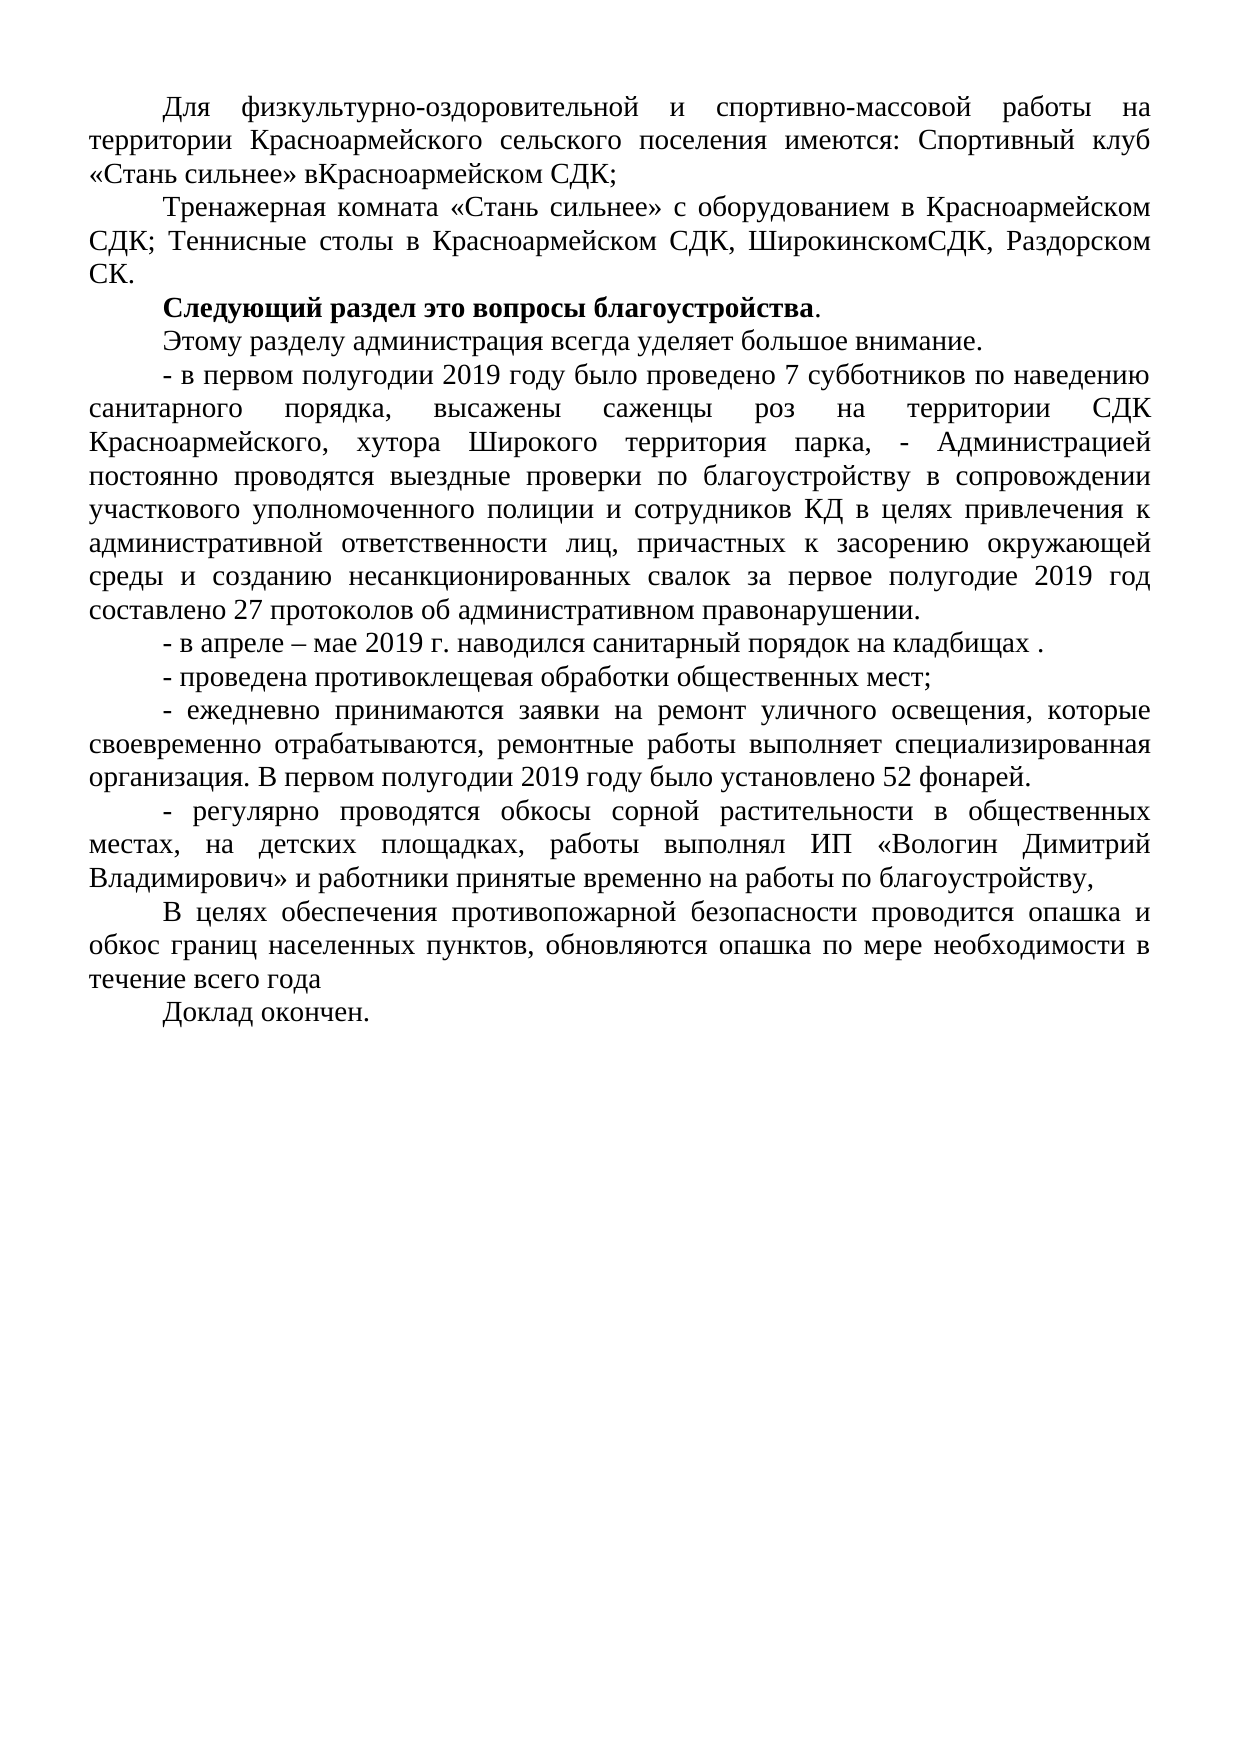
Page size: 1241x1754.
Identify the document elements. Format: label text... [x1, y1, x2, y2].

text - проведена противоклещевая обработки общественных мест; [89, 659, 1152, 692]
text Доклад окончен. [89, 994, 1152, 1028]
text - регулярно проводятся обкосы сорной растительности в общественных местах, на детских площадках, работы выполнял ИП «Вологин Димитрий Владимирович» и работники принятые временно на работы по благоустройству, [89, 793, 1152, 894]
text Тренажерная комната «Стань сильнее» с оборудованием в Красноармейском СДК; Теннисные столы в Красноармейском СДК, ШирокинскомСДК, Раздорском СК. [89, 189, 1152, 290]
text - в первом полугодии 2019 году было проведено 7 субботников по наведению санитарного порядка, высажены саженцы роз на территории СДК Красноармейского, хутора Широкого территория парка, - Администрацией постоянно проводятся выездные проверки по благоустройству в сопровождении участкового уполномоченного полиции и сотрудников КД в целях привлечения к административной ответственности лиц, причастных к засорению окружающей среды и созданию несанкционированных свалок за первое полугодие 2019 год составлено 27 протоколов об административном правонарушении. [89, 357, 1152, 625]
text Следующий раздел это вопросы благоустройства. [89, 290, 1152, 323]
text - ежедневно принимаются заявки на ремонт уличного освещения, которые своевременно отрабатываются, ремонтные работы выполняет специализированная организация. В первом полугодии 2019 году было установлено 52 фонарей. [89, 692, 1152, 793]
text Для физкультурно-оздоровительной и спортивно-массовой работы на территории Красноармейского сельского поселения имеются: Спортивный клуб «Стань сильнее» вКрасноармейском СДК; [89, 89, 1152, 189]
text Этому разделу администрация всегда уделяет большое внимание. [89, 323, 1152, 357]
text В целях обеспечения противопожарной безопасности проводится опашка и обкос границ населенных пунктов, обновляются опашка по мере необходимости в течение всего года [89, 894, 1152, 994]
text - в апреле – мае 2019 г. наводился санитарный порядок на кладбищах . [89, 625, 1152, 659]
